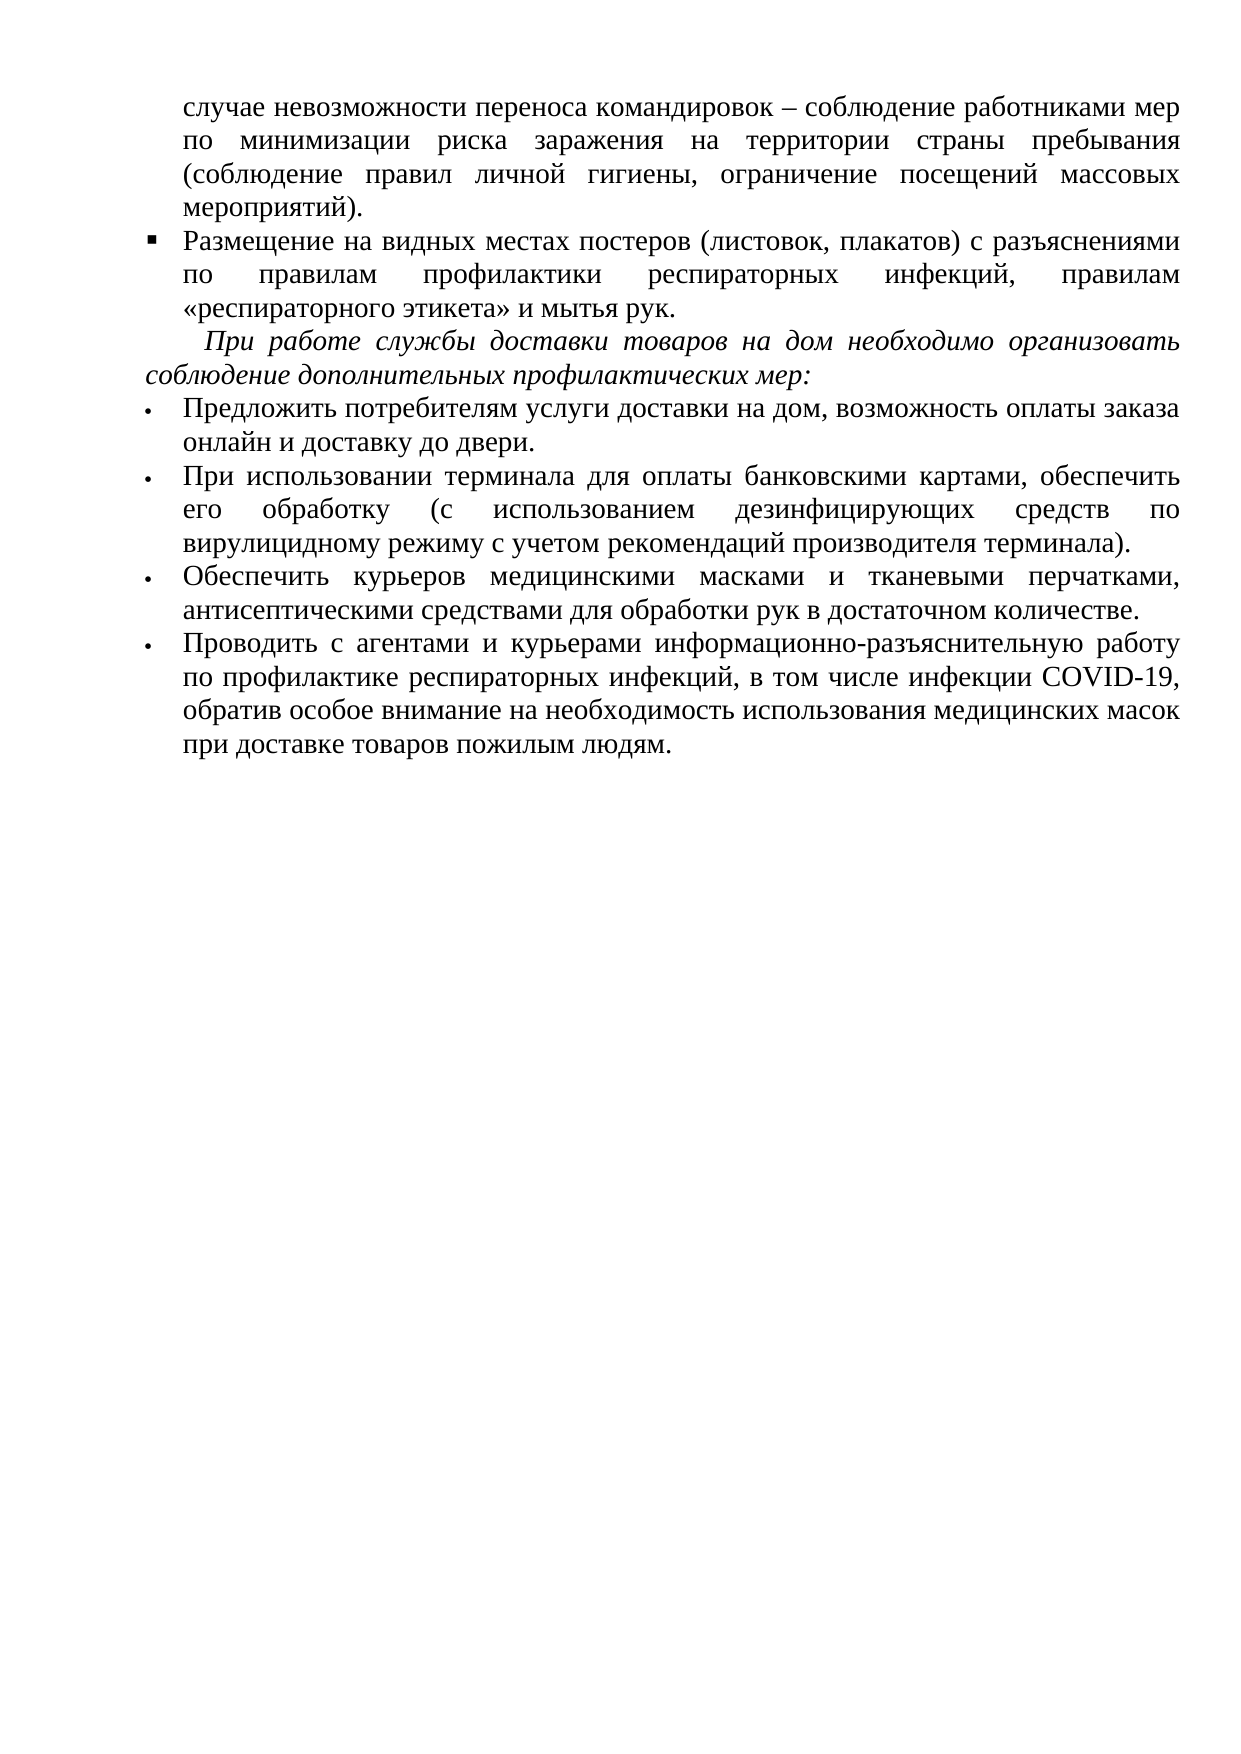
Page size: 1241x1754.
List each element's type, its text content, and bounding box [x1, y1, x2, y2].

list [145, 89, 1181, 223]
list Размещение на видных местах постеров (листовок, плакатов) с разъяснениями по правилам профилактики респираторных инфекций, правилам «респираторного этикета» и мытья рук. [145, 223, 1181, 323]
list При использовании терминала для оплаты банковскими картами, обеспечить его обработку (с использованием дезинфицирующих средств по вирулицидному режиму с учетом рекомендаций производителя терминала). [145, 458, 1181, 558]
text При работе службы доставки товаров на дом необходимо организовать соблюдение дополнительных профилактических мер: [145, 323, 1181, 391]
list Предложить потребителям услуги доставки на дом, возможность оплаты заказа онлайн и доставку до двери. [145, 391, 1181, 458]
list Проводить с агентами и курьерами информационно-разъяснительную работу по профилактике респираторных инфекций, в том числе инфекции COVID-19, обратив особое внимание на необходимость использования медицинских масок при доставке товаров пожилым людям. [145, 625, 1181, 759]
list Обеспечить курьеров медицинскими масками и тканевыми перчатками, антисептическими средствами для обработки рук в достаточном количестве. [145, 558, 1181, 625]
